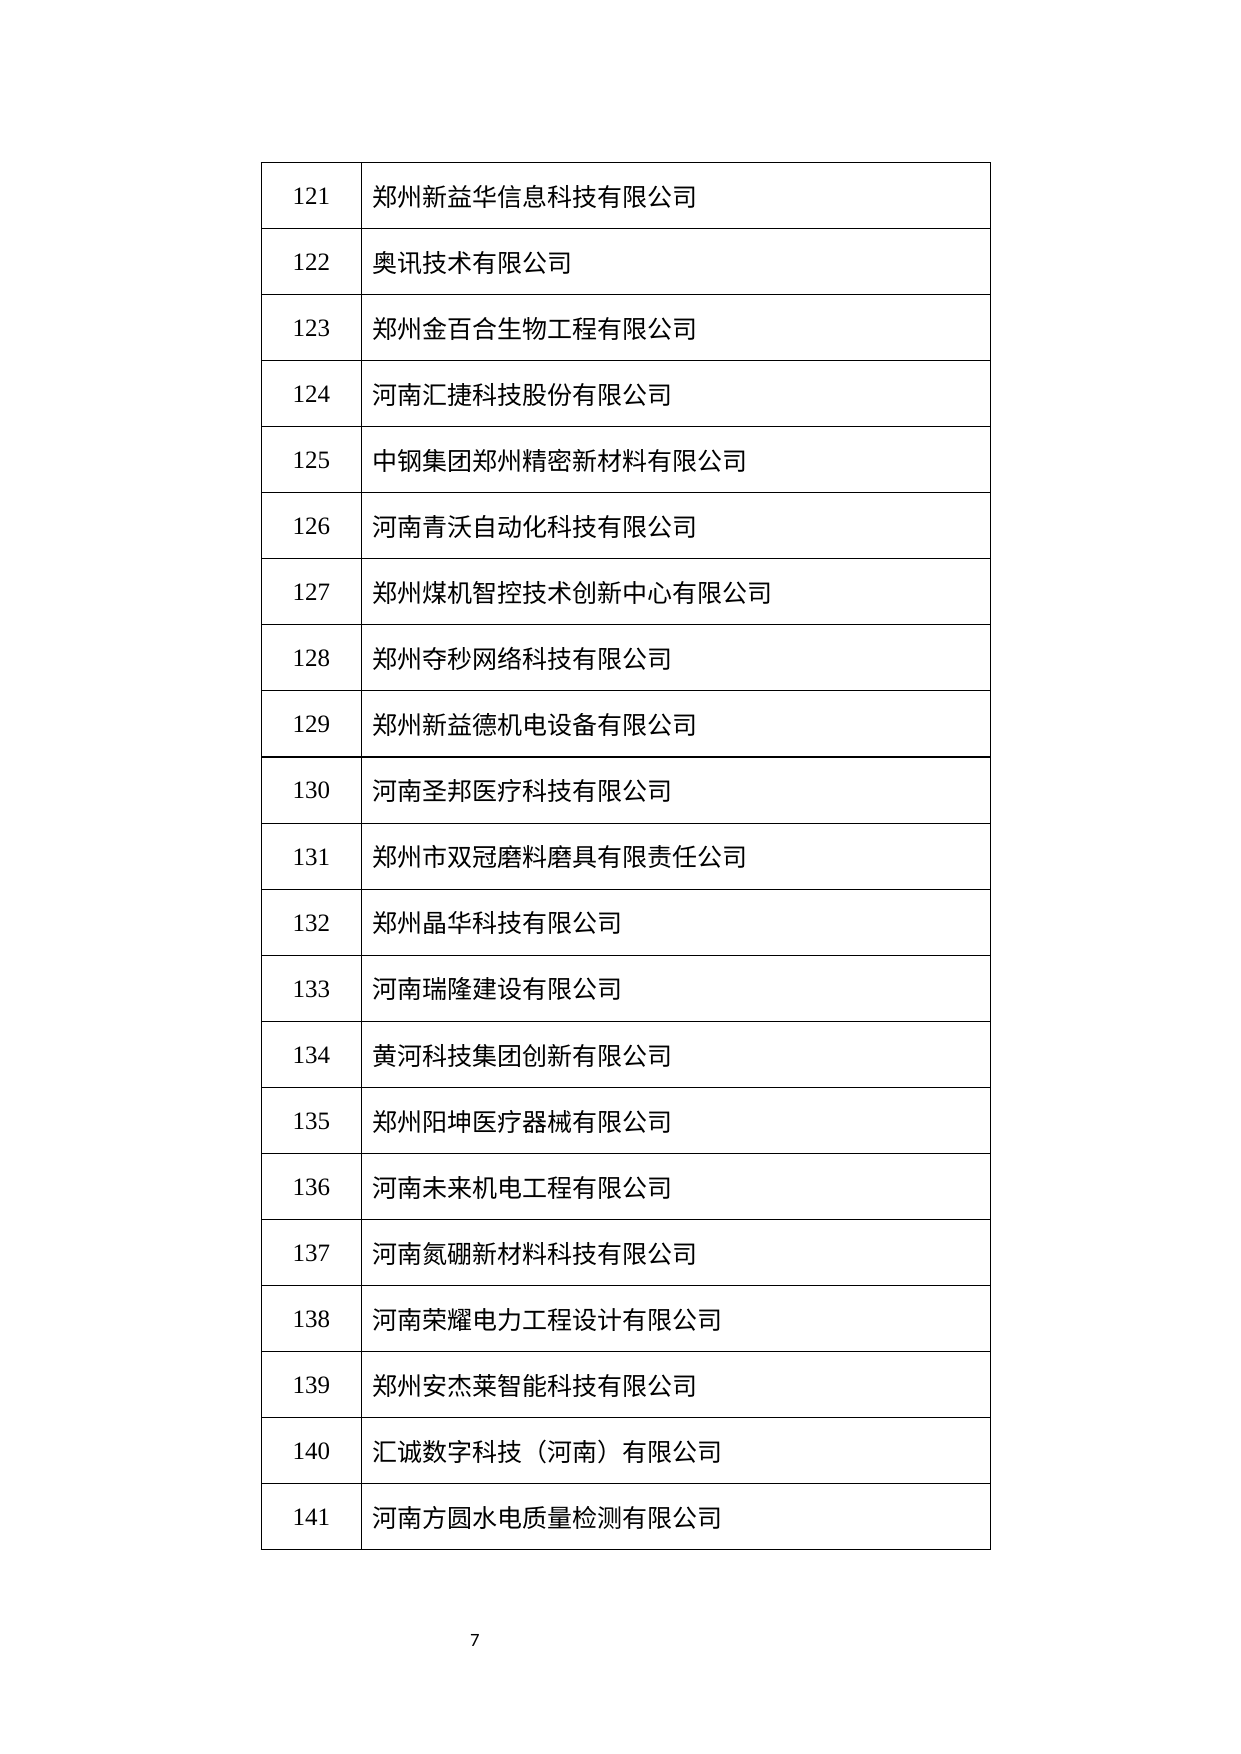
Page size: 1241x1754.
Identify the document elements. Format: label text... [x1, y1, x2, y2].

table_cell 河南未来机电工程有限公司 [362, 1154, 990, 1219]
table_cell 郑州新益德机电设备有限公司 [362, 691, 990, 756]
table_cell 132 [262, 890, 361, 954]
table_cell 郑州夺秒网络科技有限公司 [362, 625, 990, 690]
table_cell 127 [262, 559, 361, 624]
table_cell 135 [262, 1088, 361, 1153]
table_cell 郑州安杰莱智能科技有限公司 [362, 1352, 990, 1417]
table_cell 郑州市双冠磨料磨具有限责任公司 [362, 824, 990, 888]
table_cell 郑州新益华信息科技有限公司 [362, 163, 990, 228]
table_cell 125 [262, 427, 361, 492]
table_cell 121 [262, 163, 361, 228]
table_cell 123 [262, 295, 361, 360]
table_cell 河南圣邦医疗科技有限公司 [362, 758, 990, 822]
table_cell 郑州晶华科技有限公司 [362, 890, 990, 954]
table_cell 130 [262, 758, 361, 822]
table_cell 汇诚数字科技（河南）有限公司 [362, 1418, 990, 1483]
table_cell 124 [262, 361, 361, 426]
table_cell 128 [262, 625, 361, 690]
table_cell 郑州煤机智控技术创新中心有限公司 [362, 559, 990, 624]
table_cell 126 [262, 493, 361, 558]
table_cell 河南氮硼新材料科技有限公司 [362, 1220, 990, 1285]
table_cell 河南荣耀电力工程设计有限公司 [362, 1286, 990, 1351]
table_cell 郑州阳坤医疗器械有限公司 [362, 1088, 990, 1153]
table_cell 138 [262, 1286, 361, 1351]
table_cell 129 [262, 691, 361, 756]
table_cell 河南汇捷科技股份有限公司 [362, 361, 990, 426]
table_cell 131 [262, 824, 361, 888]
table_cell 中钢集团郑州精密新材料有限公司 [362, 427, 990, 492]
table_cell 136 [262, 1154, 361, 1219]
table_cell 郑州金百合生物工程有限公司 [362, 295, 990, 360]
table_cell 河南青沃自动化科技有限公司 [362, 493, 990, 558]
table_cell 河南瑞隆建设有限公司 [362, 956, 990, 1021]
table_cell 133 [262, 956, 361, 1021]
table_cell 137 [262, 1220, 361, 1285]
table_cell 141 [262, 1484, 361, 1549]
table_cell 122 [262, 229, 361, 294]
table_cell 河南方圆水电质量检测有限公司 [362, 1484, 990, 1549]
table_cell 139 [262, 1352, 361, 1417]
table_cell 奥讯技术有限公司 [362, 229, 990, 294]
table_cell 140 [262, 1418, 361, 1483]
table_cell 黄河科技集团创新有限公司 [362, 1022, 990, 1087]
table_cell 134 [262, 1022, 361, 1087]
